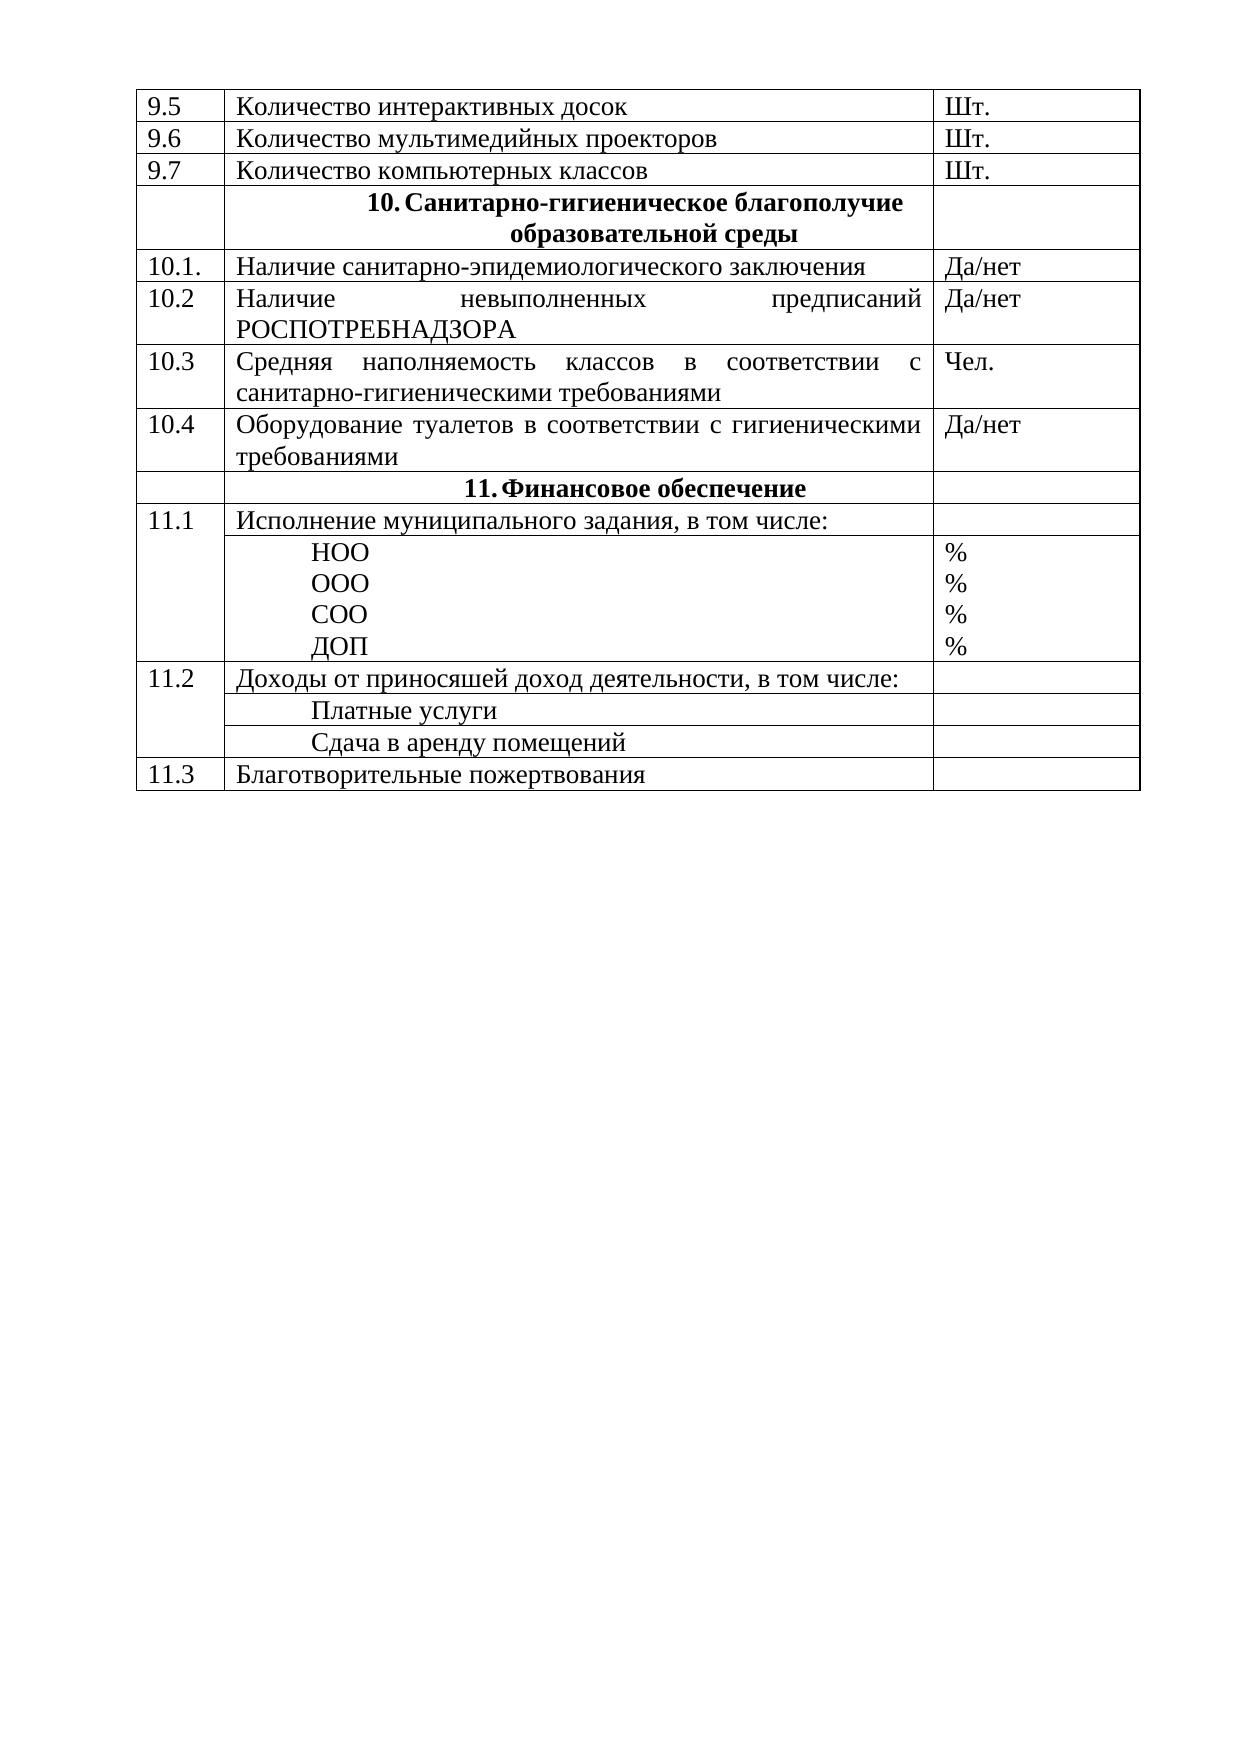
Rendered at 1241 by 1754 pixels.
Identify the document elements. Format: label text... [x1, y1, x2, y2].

table_cell Да/нет [934, 282, 1139, 344]
table_cell Шт. [934, 154, 1139, 185]
table_cell Платные услуги [225, 694, 933, 725]
table_cell [934, 758, 1139, 789]
table_cell 11.2 [137, 662, 224, 757]
table_cell Шт. [934, 90, 1139, 121]
table_cell Наличие санитарно-эпидемиологического заключения [225, 250, 933, 281]
table_cell % % % % [934, 536, 1139, 661]
table_cell Количество компьютерных классов [225, 154, 933, 185]
table_cell Чел. [934, 345, 1139, 407]
table_cell Исполнение муниципального задания, в том числе: [225, 504, 933, 535]
table_cell [934, 472, 1139, 503]
table_cell Да/нет [934, 250, 1139, 281]
table_cell 10.4 [137, 409, 224, 471]
table_cell Количество мультимедийных проекторов [225, 122, 933, 153]
table_cell 10.2 [137, 282, 224, 344]
table_cell [137, 472, 224, 503]
table_cell Финансовое обеспечение [225, 472, 933, 503]
table_cell Шт. [934, 122, 1139, 153]
table_cell Доходы от приносяшей доход деятельности, в том числе: [225, 662, 933, 693]
table_cell Санитарно-гигиеническое благополучие образовательной среды [225, 186, 933, 248]
table_cell Благотворительные пожертвования [225, 758, 933, 789]
table_cell 9.6 [137, 122, 224, 153]
table_cell [934, 504, 1139, 535]
table_cell [934, 662, 1139, 693]
table_cell [934, 694, 1139, 725]
table_cell 9.7 [137, 154, 224, 185]
table_cell Наличие невыполненных предписаний РОСПОТРЕБНАДЗОРА [225, 282, 933, 344]
table_cell Сдача в аренду помещений [225, 726, 933, 757]
table_cell 11.1 [137, 504, 224, 661]
table_cell 9.5 [137, 90, 224, 121]
table_cell [934, 726, 1139, 757]
table_cell Да/нет [934, 409, 1139, 471]
table_cell 11.3 [137, 758, 224, 789]
table_cell Количество интерактивных досок [225, 90, 933, 121]
table_cell Средняя наполняемость классов в соответствии с санитарно-гигиеническими требованиями [225, 345, 933, 407]
table_cell НОО ООО СОО ДОП [225, 536, 933, 661]
table_cell 10.3 [137, 345, 224, 407]
table_cell 10.1. [137, 250, 224, 281]
table_cell [934, 186, 1139, 248]
table_cell Оборудование туалетов в соответствии с гигиеническими требованиями [225, 409, 933, 471]
table_cell [137, 186, 224, 248]
